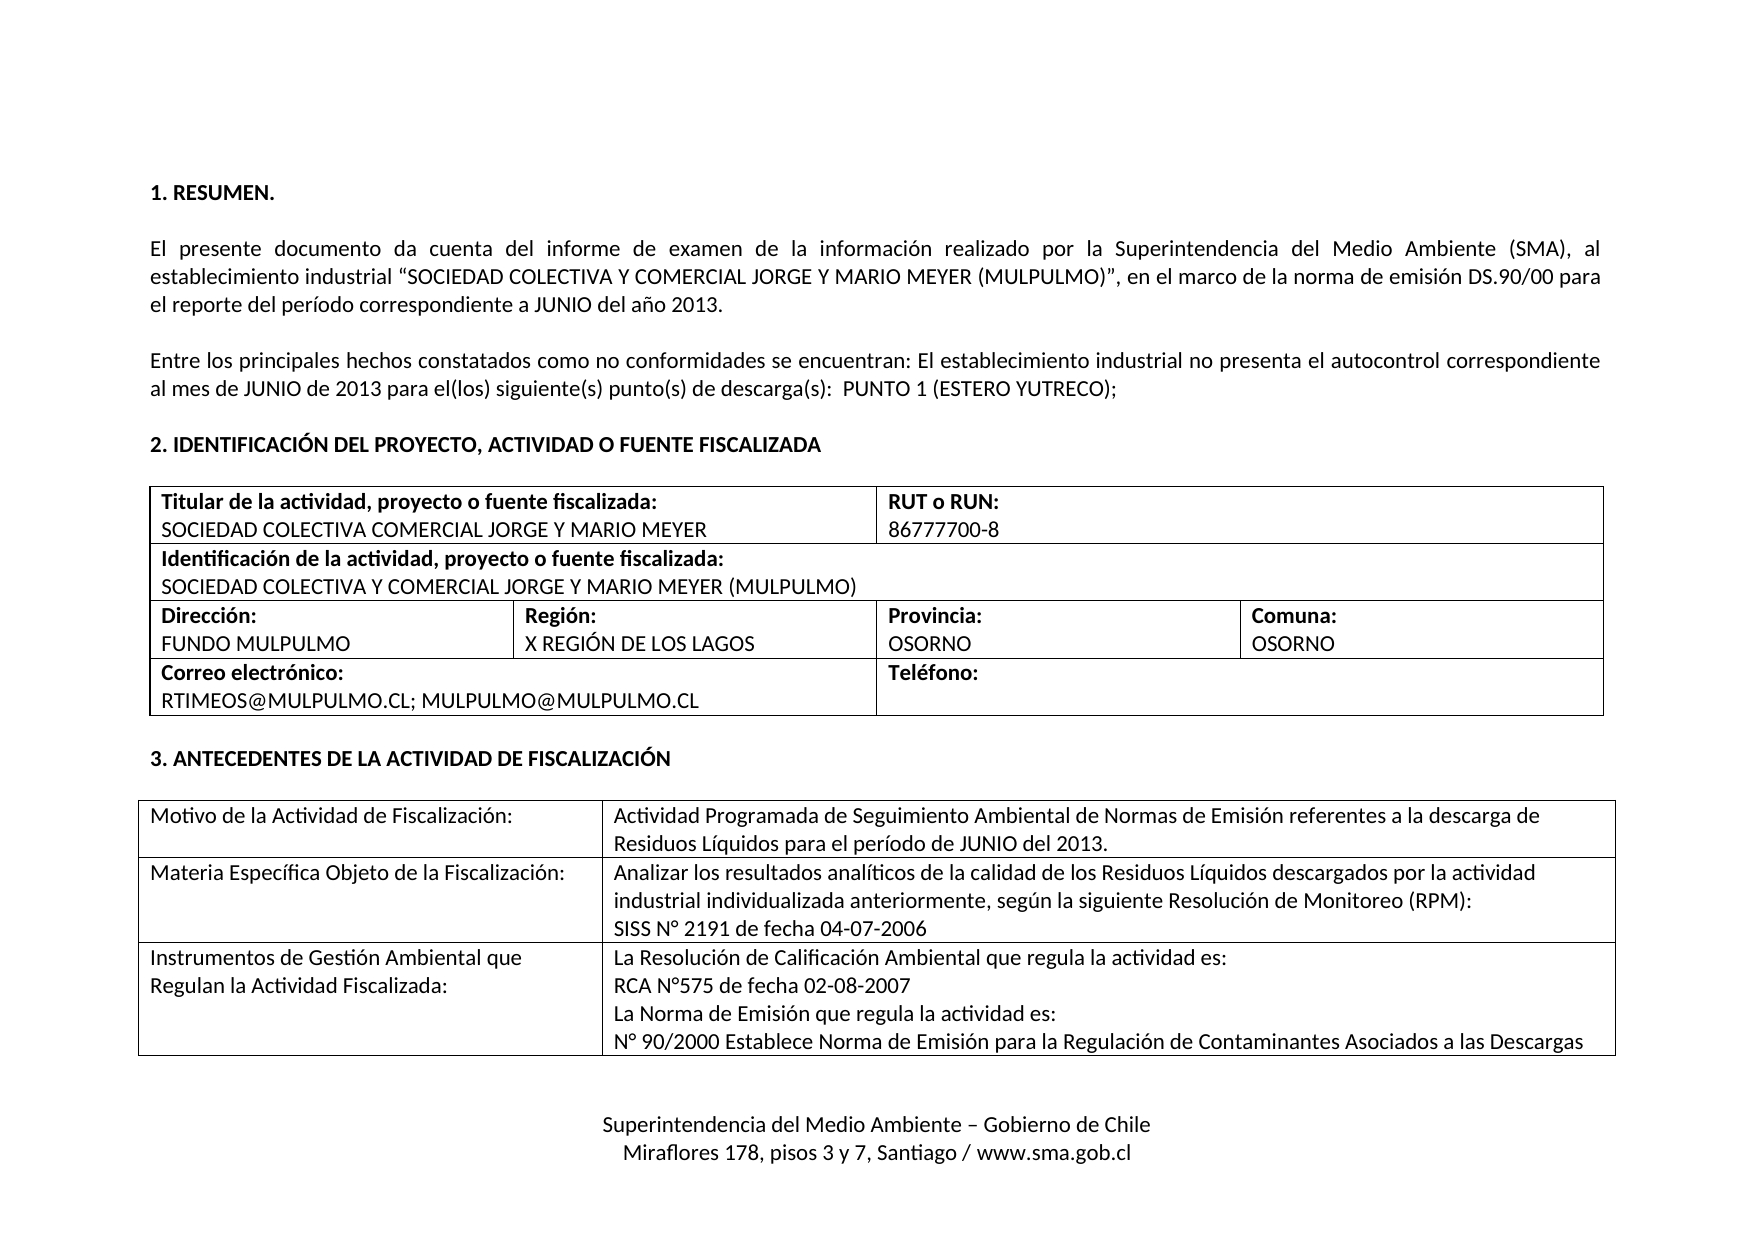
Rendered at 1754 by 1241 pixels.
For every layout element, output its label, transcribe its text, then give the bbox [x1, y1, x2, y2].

table_cell Identificación de la actividad, proyecto o fuente fiscalizada: SOCIEDAD COLECTIVA Y COMERCIAL JORGE Y MARIO MEYER (MULPULMO) [151, 544, 1603, 600]
table_cell Teléfono: [877, 659, 1603, 714]
text 1. RESUMEN. [150, 150, 1604, 206]
table_header Actividad Programada de Seguimiento Ambiental de Normas de Emisión referentes a la descarga de Residuos Líquidos para el período de JUNIO del 2013. [603, 801, 1615, 857]
text 2. IDENTIFICACIÓN DEL PROYECTO, ACTIVIDAD O FUENTE FISCALIZADA [150, 402, 1604, 458]
table_cell Provincia: OSORNO [877, 601, 1240, 657]
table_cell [139, 943, 602, 1055]
table_cell Analizar los resultados analíticos de la calidad de los Residuos Líquidos descargados por la actividad industrial individualizada anteriormente, según la siguiente Resolución de Monitoreo (RPM): SISS N° 2191 de fecha 04-07-2006 [603, 858, 1615, 942]
table_header Motivo de la Actividad de Fiscalización: [139, 801, 602, 857]
table_cell Correo electrónico: RTIMEOS@MULPULMO.CL; MULPULMO@MULPULMO.CL [151, 659, 876, 714]
text El presente documento da cuenta del informe de examen de la información realizado por la Superintendencia del Medio Ambiente (SMA), al establecimiento industrial “SOCIEDAD COLECTIVA Y COMERCIAL JORGE Y MARIO MEYER (MULPULMO)”, en el marco de la norma de emisión DS.90/00 para el reporte del período correspondiente a JUNIO del año 2013. [150, 206, 1604, 318]
table_cell Dirección: FUNDO MULPULMO [151, 601, 513, 657]
text 3. ANTECEDENTES DE LA ACTIVIDAD DE FISCALIZACIÓN [150, 716, 1604, 772]
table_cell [603, 943, 1615, 1055]
table_cell Región: X REGIÓN DE LOS LAGOS [514, 601, 876, 657]
text Entre los principales hechos constatados como no conformidades se encuentran: El establecimiento industrial no presenta el autocontrol correspondiente al mes de JUNIO de 2013 para el(los) siguiente(s) punto(s) de descarga(s): PUNTO 1 (ESTERO YUTRECO); [150, 318, 1604, 402]
table_cell Materia Específica Objeto de la Fiscalización: [139, 858, 602, 942]
table_header RUT o RUN: 86777700-8 [877, 487, 1603, 543]
table_cell Comuna: OSORNO [1241, 601, 1603, 657]
table_header Titular de la actividad, proyecto o fuente fiscalizada: SOCIEDAD COLECTIVA COMERCIAL JORGE Y MARIO MEYER [151, 487, 876, 543]
